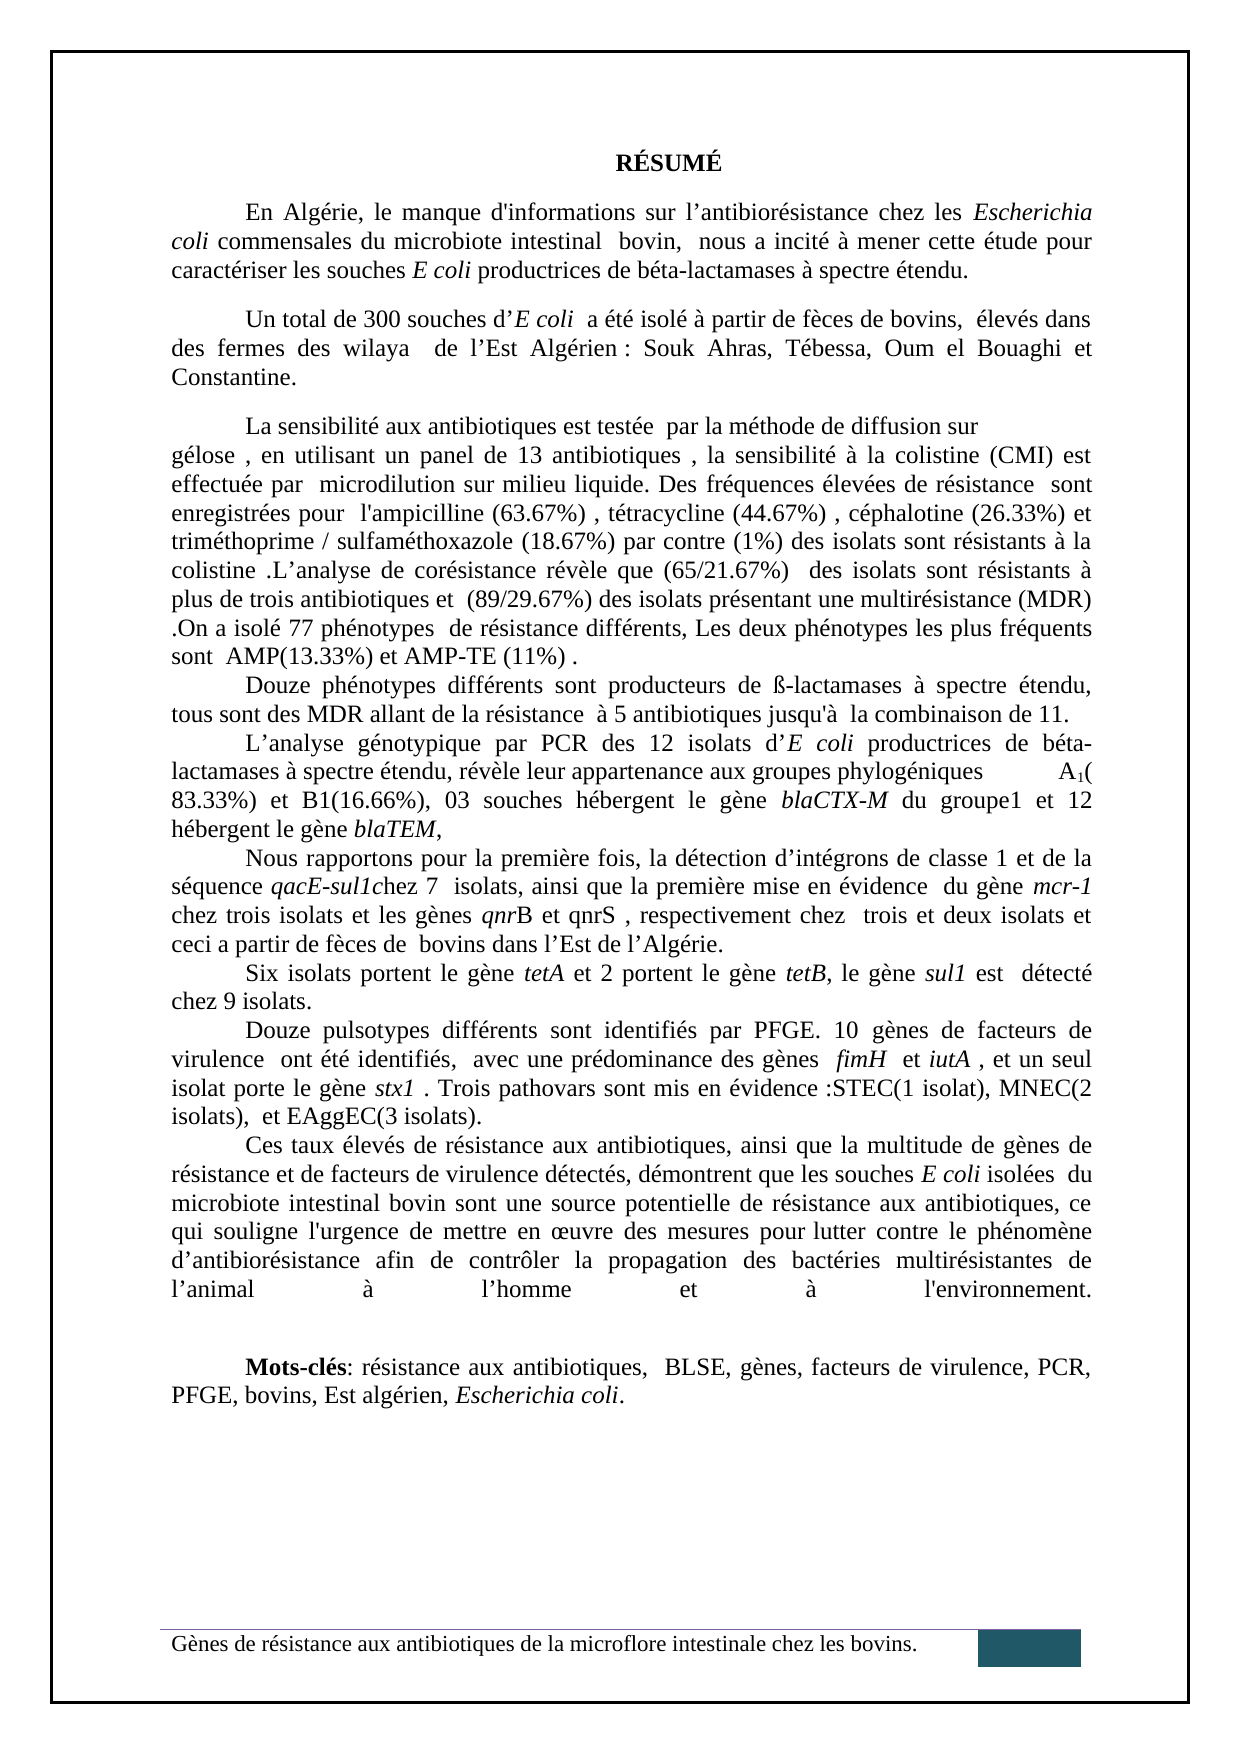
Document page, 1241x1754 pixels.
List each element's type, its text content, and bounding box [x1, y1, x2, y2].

text gélose , en utilisant un panel de 13 antibiotiques , la sensibilité à la colistine (CMI) est effectuée par microdilution sur milieu liquide. Des fréquences élevées de résistance sont enregistrées pour l'ampicilline (63.67%) , tétracycline (44.67%) , céphalotine (26.33%) et triméthoprime / sulfaméthoxazole (18.67%) par contre (1%) des isolats sont résistants à la colistine .L’analyse de corésistance révèle que (65/21.67%) des isolats sont résistants à plus de trois antibiotiques et (89/29.67%) des isolats présentant une multirésistance (MDR) .On a isolé 77 phénotypes de résistance différents, Les deux phénotypes les plus fréquents sont AMP(13.33%) et AMP-TE (11%) . [171, 440, 1092, 670]
text Douze phénotypes différents sont producteurs de ß-lactamases à spectre étendu, tous sont des MDR allant de la résistance à 5 antibiotiques jusqu'à la combinaison de 11. [171, 670, 1092, 728]
text L’analyse génotypique par PCR des 12 isolats d’E coli productrices de béta-lactamases à spectre étendu, révèle leur appartenance aux groupes phylogéniques A1( 83.33%) et B1(16.66%), 03 souches hébergent le gène blaCTX-M du groupe1 et 12 hébergent le gène blaTEM, [171, 728, 1092, 843]
text La sensibilité aux antibiotiques est testée par la méthode de diffusion sur [171, 411, 1092, 440]
text Ces taux élevés de résistance aux antibiotiques, ainsi que la multitude de gènes de résistance et de facteurs de virulence détectés, démontrent que les souches E coli isolées du microbiote intestinal bovin sont une source potentielle de résistance aux antibiotiques, ce qui souligne l'urgence de mettre en œuvre des mesures pour lutter contre le phénomène d’antibiorésistance afin de contrôler la propagation des bactéries multirésistantes de l’animal à l’homme et à l'environnement. [171, 1130, 1092, 1331]
text Nous rapportons pour la première fois, la détection d’intégrons de classe 1 et de la séquence qacE-sul1chez 7 isolats, ainsi que la première mise en évidence du gène mcr-1 chez trois isolats et les gènes qnrB et qnrS , respectivement chez trois et deux isolats et ceci a partir de fèces de bovins dans l’Est de l’Algérie. [171, 843, 1092, 958]
text Résumé [171, 148, 1092, 176]
text En Algérie, le manque d'informations sur l’antibiorésistance chez les Escherichia coli commensales du microbiote intestinal bovin, nous a incité à mener cette étude pour caractériser les souches E coli productrices de béta-lactamases à spectre étendu. [171, 197, 1092, 283]
text Mots-clés: résistance aux antibiotiques, BLSE, gènes, facteurs de virulence, PCR, PFGE, bovins, Est algérien, Escherichia coli. [171, 1352, 1092, 1409]
text Un total de 300 souches d’E coli a été isolé à partir de fèces de bovins, élevés dans des fermes des wilaya de l’Est Algérien : Souk Ahras, Tébessa, Oum el Bouaghi et Constantine. [171, 304, 1092, 391]
text Douze pulsotypes différents sont identifiés par PFGE. 10 gènes de facteurs de virulence ont été identifiés, avec une prédominance des gènes fimH et iutA , et un seul isolat porte le gène stx1 . Trois pathovars sont mis en évidence :STEC(1 isolat), MNEC(2 isolats), et EAggEC(3 isolats). [171, 1015, 1092, 1130]
text Six isolats portent le gène tetA et 2 portent le gène tetB, le gène sul1 est détecté chez 9 isolats. [171, 958, 1092, 1015]
